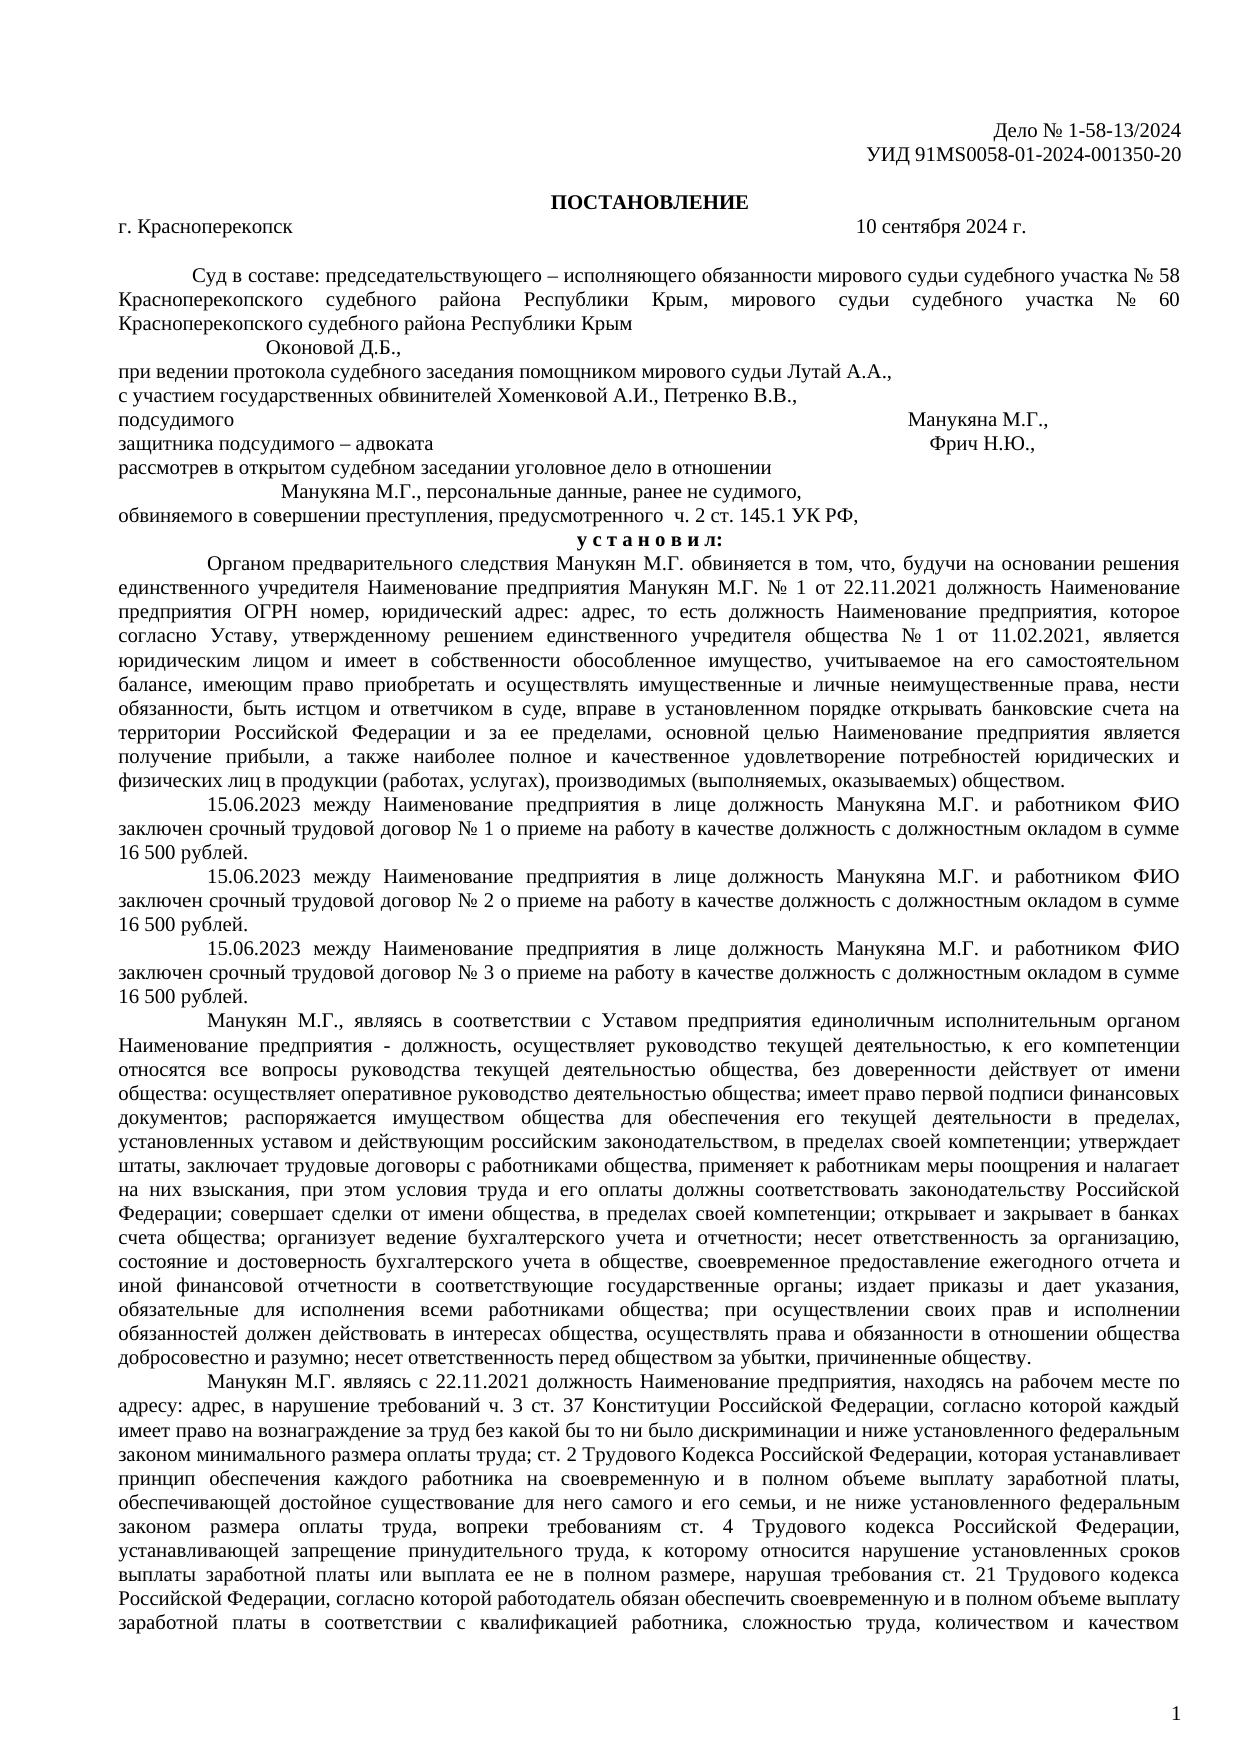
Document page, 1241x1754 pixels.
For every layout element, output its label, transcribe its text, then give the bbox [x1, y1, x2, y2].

text УИД 91MS0058-01-2024-001350-20 [118, 142, 1181, 166]
text Суд в составе: председательствующего – исполняющего обязанности мирового судьи судебного участка № 58 Красноперекопского судебного района Республики Крым, мирового судьи судебного участка № 60 Красноперекопского судебного района Республики Крым Оконовой Д.Б., [118, 262, 1181, 359]
text Манукяна М.Г., персональные данные, ранее не судимого, [281, 479, 1181, 503]
text защитника подсудимого – адвоката Фрич Н.Ю., [118, 431, 1181, 455]
text Дело № 1-58-13/2024 [118, 118, 1181, 142]
text при ведении протокола судебного заседания помощником мирового судьи Лутай А.А., [118, 359, 1181, 383]
text рассмотрев в открытом судебном заседании уголовное дело в отношении [118, 455, 1181, 479]
text 15.06.2023 между Наименование предприятия в лице должность Манукяна М.Г. и работником ФИО заключен срочный трудовой договор № 2 о приеме на работу в качестве должность с должностным окладом в сумме 16 500 рублей. [118, 864, 1181, 936]
text 15.06.2023 между Наименование предприятия в лице должность Манукяна М.Г. и работником ФИО заключен срочный трудовой договор № 3 о приеме на работу в качестве должность с должностным окладом в сумме 16 500 рублей. [118, 936, 1181, 1008]
text Органом предварительного следствия Манукян М.Г. обвиняется в том, что, будучи на основании решения единственного учредителя Наименование предприятия Манукян М.Г. № 1 от 22.11.2021 должность Наименование предприятия ОГРН номер, юридический адрес: адрес, то есть должность Наименование предприятия, которое согласно Уставу, утвержденному решением единственного учредителя общества № 1 от 11.02.2021, является юридическим лицом и имеет в собственности обособленное имущество, учитываемое на его самостоятельном балансе, имеющим право приобретать и осуществлять имущественные и личные неимущественные права, нести обязанности, быть истцом и ответчиком в суде, вправе в установленном порядке открывать банковские счета на территории Российской Федерации и за ее пределами, основной целью Наименование предприятия является получение прибыли, а также наиболее полное и качественное удовлетворение потребностей юридических и физических лиц в продукции (работах, услугах), производимых (выполняемых, оказываемых) обществом. [118, 551, 1181, 792]
text обвиняемого в совершении преступления, предусмотренного ч. 2 ст. 145.1 УК РФ, [118, 503, 1181, 527]
text подсудимого Манукяна М.Г., [118, 407, 1181, 431]
text ПОСТАНОВЛЕНИЕ [118, 190, 1181, 214]
text 15.06.2023 между Наименование предприятия в лице должность Манукяна М.Г. и работником ФИО заключен срочный трудовой договор № 1 о приеме на работу в качестве должность с должностным окладом в сумме 16 500 рублей. [118, 792, 1181, 864]
text г. Красноперекопск 10 сентября 2024 г. [118, 214, 1181, 238]
text Манукян М.Г., являясь в соответствии с Уставом предприятия единоличным исполнительным органом Наименование предприятия - должность, осуществляет руководство текущей деятельностью, к его компетенции относятся все вопросы руководства текущей деятельностью общества, без доверенности действует от имени общества: осуществляет оперативное руководство деятельностью общества; имеет право первой подписи финансовых документов; распоряжается имуществом общества для обеспечения его текущей деятельности в пределах, установленных уставом и действующим российским законодательством, в пределах своей компетенции; утверждает штаты, заключает трудовые договоры с работниками общества, применяет к работникам меры поощрения и налагает на них взыскания, при этом условия труда и его оплаты должны соответствовать законодательству Российской Федерации; совершает сделки от имени общества, в пределах своей компетенции; открывает и закрывает в банках счета общества; организует ведение бухгалтерского учета и отчетности; несет ответственность за организацию, состояние и достоверность бухгалтерского учета в обществе, своевременное предоставление ежегодного отчета и иной финансовой отчетности в соответствующие государственные органы; издает приказы и дает указания, обязательные для исполнения всеми работниками общества; при осуществлении своих прав и исполнении обязанностей должен действовать в интересах общества, осуществлять права и обязанности в отношении общества добросовестно и разумно; несет ответственность перед обществом за убытки, причиненные обществу. [118, 1008, 1181, 1369]
text у с т а н о в и л: [118, 527, 1181, 551]
text с участием государственных обвинителей Хоменковой А.И., Петренко В.В., [118, 383, 1181, 407]
